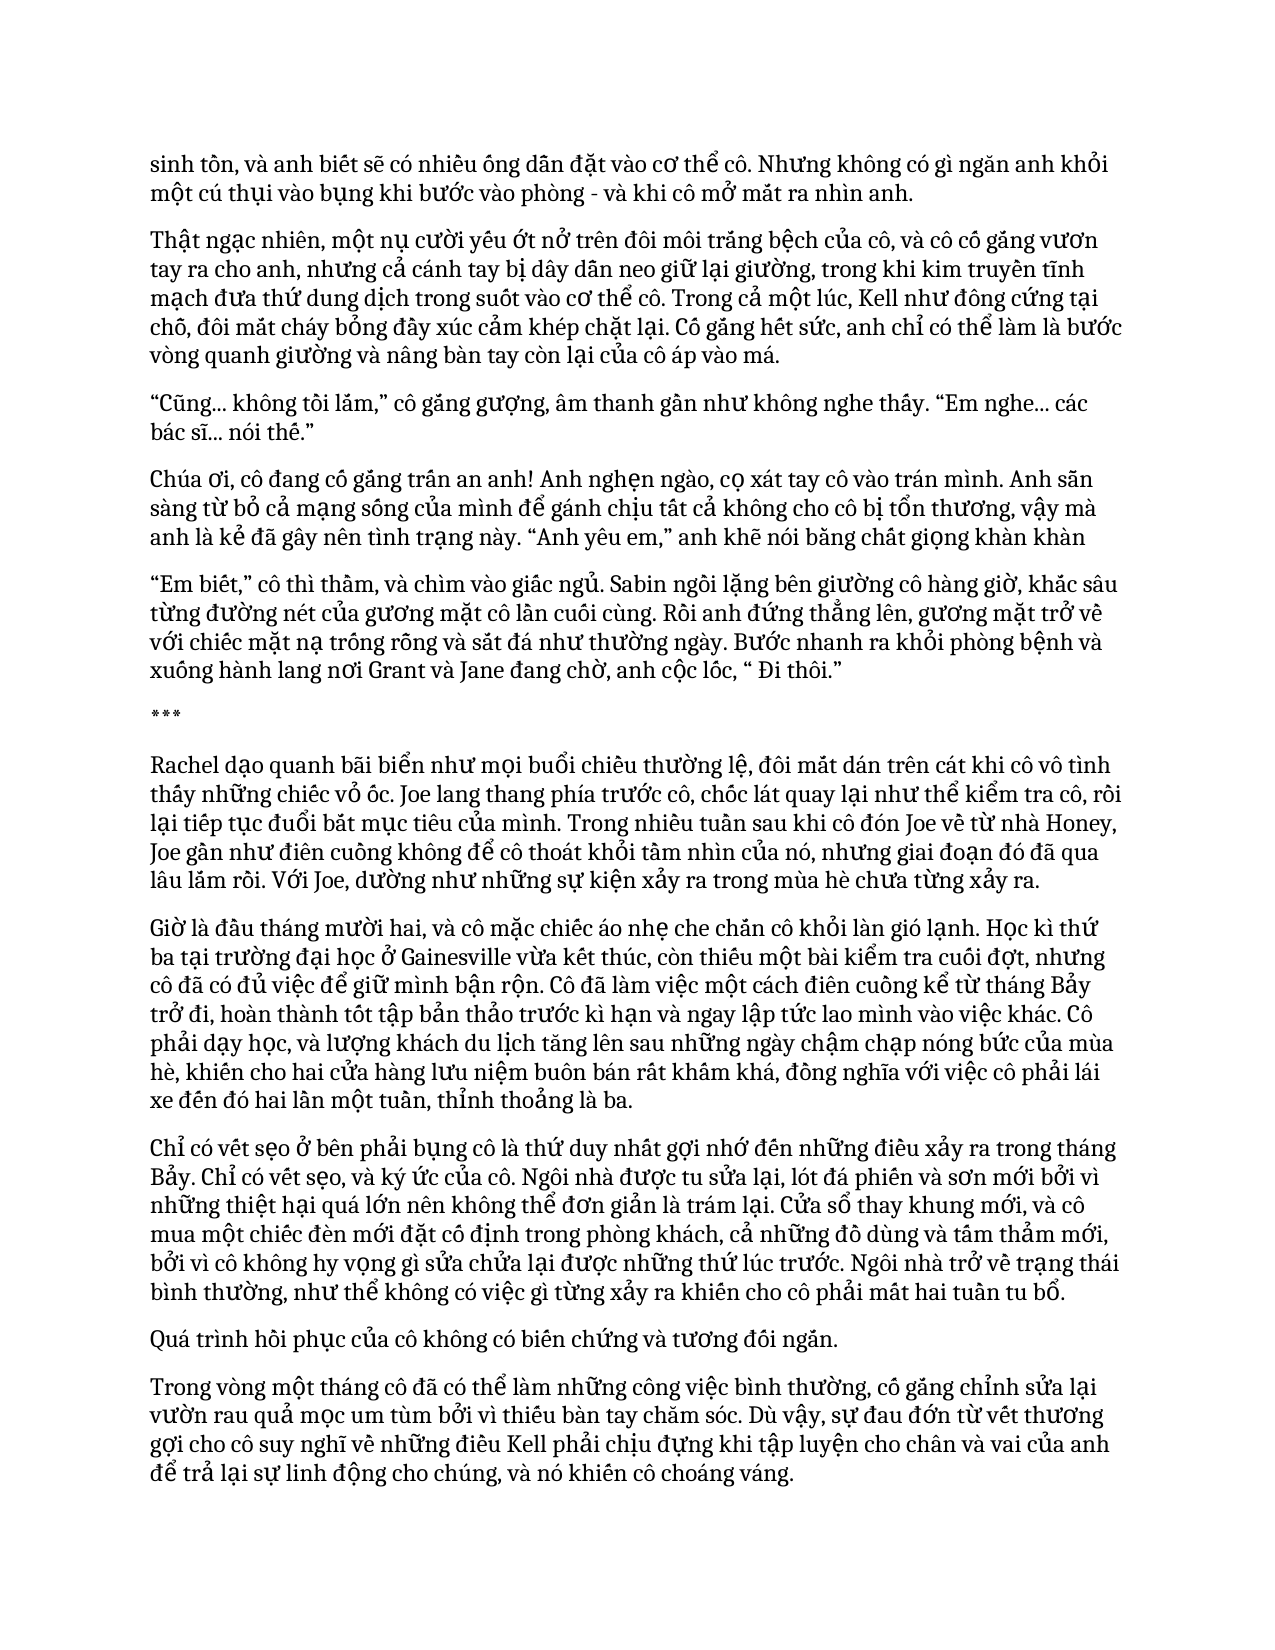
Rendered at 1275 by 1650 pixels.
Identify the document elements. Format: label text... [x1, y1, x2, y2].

text *** [150, 704, 1125, 732]
text Giờ là đầu tháng mười hai, và cô mặc chiếc áo nhẹ che chắn cô khỏi làn gió lạnh. Học kì thứ ba tại trường đại học ở Gainesville vừa kết thúc, còn thiếu một bài kiểm tra cuối đợt, nhưng cô đã có đủ việc để giữ mình bận rộn. Cô đã làm việc một cách điên cuồng kể từ tháng Bảy trở đi, hoàn thành tốt tập bản thảo trước kì hạn và ngay lập tức lao mình vào việc khác. Cô phải dạy học, và lượng khách du lịch tăng lên sau những ngày chậm chạp nóng bức của mùa hè, khiến cho hai cửa hàng lưu niệm buôn bán rất khấm khá, đồng nghĩa với việc cô phải lái xe đến đó hai lần một tuần, thỉnh thoảng là ba. [150, 914, 1125, 1115]
text Chúa ơi, cô đang cố gắng trấn an anh! Anh nghẹn ngào, cọ xát tay cô vào trán mình. Anh sẵn sàng từ bỏ cả mạng sống của mình để gánh chịu tất cả không cho cô bị tổn thương, vậy mà anh là kẻ đã gây nên tình trạng này. “Anh yêu em,” anh khẽ nói bằng chất giọng khàn khàn [150, 465, 1125, 551]
text “Em biết,” cô thì thầm, và chìm vào giấc ngủ. Sabin ngồi lặng bên giường cô hàng giờ, khắc sâu từng đường nét của gương mặt cô lần cuối cùng. Rồi anh đứng thẳng lên, gương mặt trở về với chiếc mặt nạ trống rỗng và sắt đá như thường ngày. Bước nhanh ra khỏi phòng bệnh và xuống hành lang nơi Grant và Jane đang chờ, anh cộc lốc, “ Đi thôi.” [150, 570, 1125, 685]
text Rachel dạo quanh bãi biển như mọi buổi chiều thường lệ, đôi mắt dán trên cát khi cô vô tình thấy những chiếc vỏ ốc. Joe lang thang phía trước cô, chốc lát quay lại như thể kiểm tra cô, rồi lại tiếp tục đuổi bắt mục tiêu của mình. Trong nhiều tuần sau khi cô đón Joe về từ nhà Honey, Joe gần như điên cuồng không để cô thoát khỏi tầm nhìn của nó, nhưng giai đoạn đó đã qua lâu lắm rồi. Với Joe, dường như những sự kiện xảy ra trong mùa hè chưa từng xảy ra. [150, 751, 1125, 895]
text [150, 150, 1125, 207]
text Thật ngạc nhiên, một nụ cười yếu ớt nở trên đôi môi trắng bệch của cô, và cô cố gắng vươn tay ra cho anh, nhưng cả cánh tay bị dây dẫn neo giữ lại giường, trong khi kim truyền tĩnh mạch đưa thứ dung dịch trong suốt vào cơ thể cô. Trong cả một lúc, Kell như đông cứng tại chỗ, đôi mắt cháy bỏng đầy xúc cảm khép chặt lại. Cố gắng hết sức, anh chỉ có thể làm là bước vòng quanh giường và nâng bàn tay còn lại của cô áp vào má. [150, 226, 1125, 370]
text Quá trình hồi phục của cô không có biến chứng và tương đối ngắn. [150, 1325, 1125, 1354]
text Trong vòng một tháng cô đã có thể làm những công việc bình thường, cố gắng chỉnh sửa lại vườn rau quả mọc um tùm bởi vì thiếu bàn tay chăm sóc. Dù vậy, sự đau đớn từ vết thương gợi cho cô suy nghĩ về những điều Kell phải chịu đựng khi tập luyện cho chân và vai của anh để trả lại sự linh động cho chúng, và nó khiến cô choáng váng. [150, 1372, 1125, 1487]
text Chỉ có vết sẹo ở bên phải bụng cô là thứ duy nhất gợi nhớ đến những điều xảy ra trong tháng Bảy. Chỉ có vết sẹo, và ký ức của cô. Ngôi nhà được tu sửa lại, lót đá phiến và sơn mới bởi vì những thiệt hại quá lớn nên không thể đơn giản là trám lại. Cửa sổ thay khung mới, và cô mua một chiếc đèn mới đặt cố định trong phòng khách, cả những đồ dùng và tấm thảm mới, bởi vì cô không hy vọng gì sửa chửa lại được những thứ lúc trước. Ngôi nhà trở về trạng thái bình thường, như thể không có việc gì từng xảy ra khiến cho cô phải mất hai tuần tu bổ. [150, 1134, 1125, 1306]
text “Cũng... không tồi lắm,” cô gắng gượng, âm thanh gần như không nghe thấy. “Em nghe... các bác sĩ... nói thế.” [150, 389, 1125, 446]
